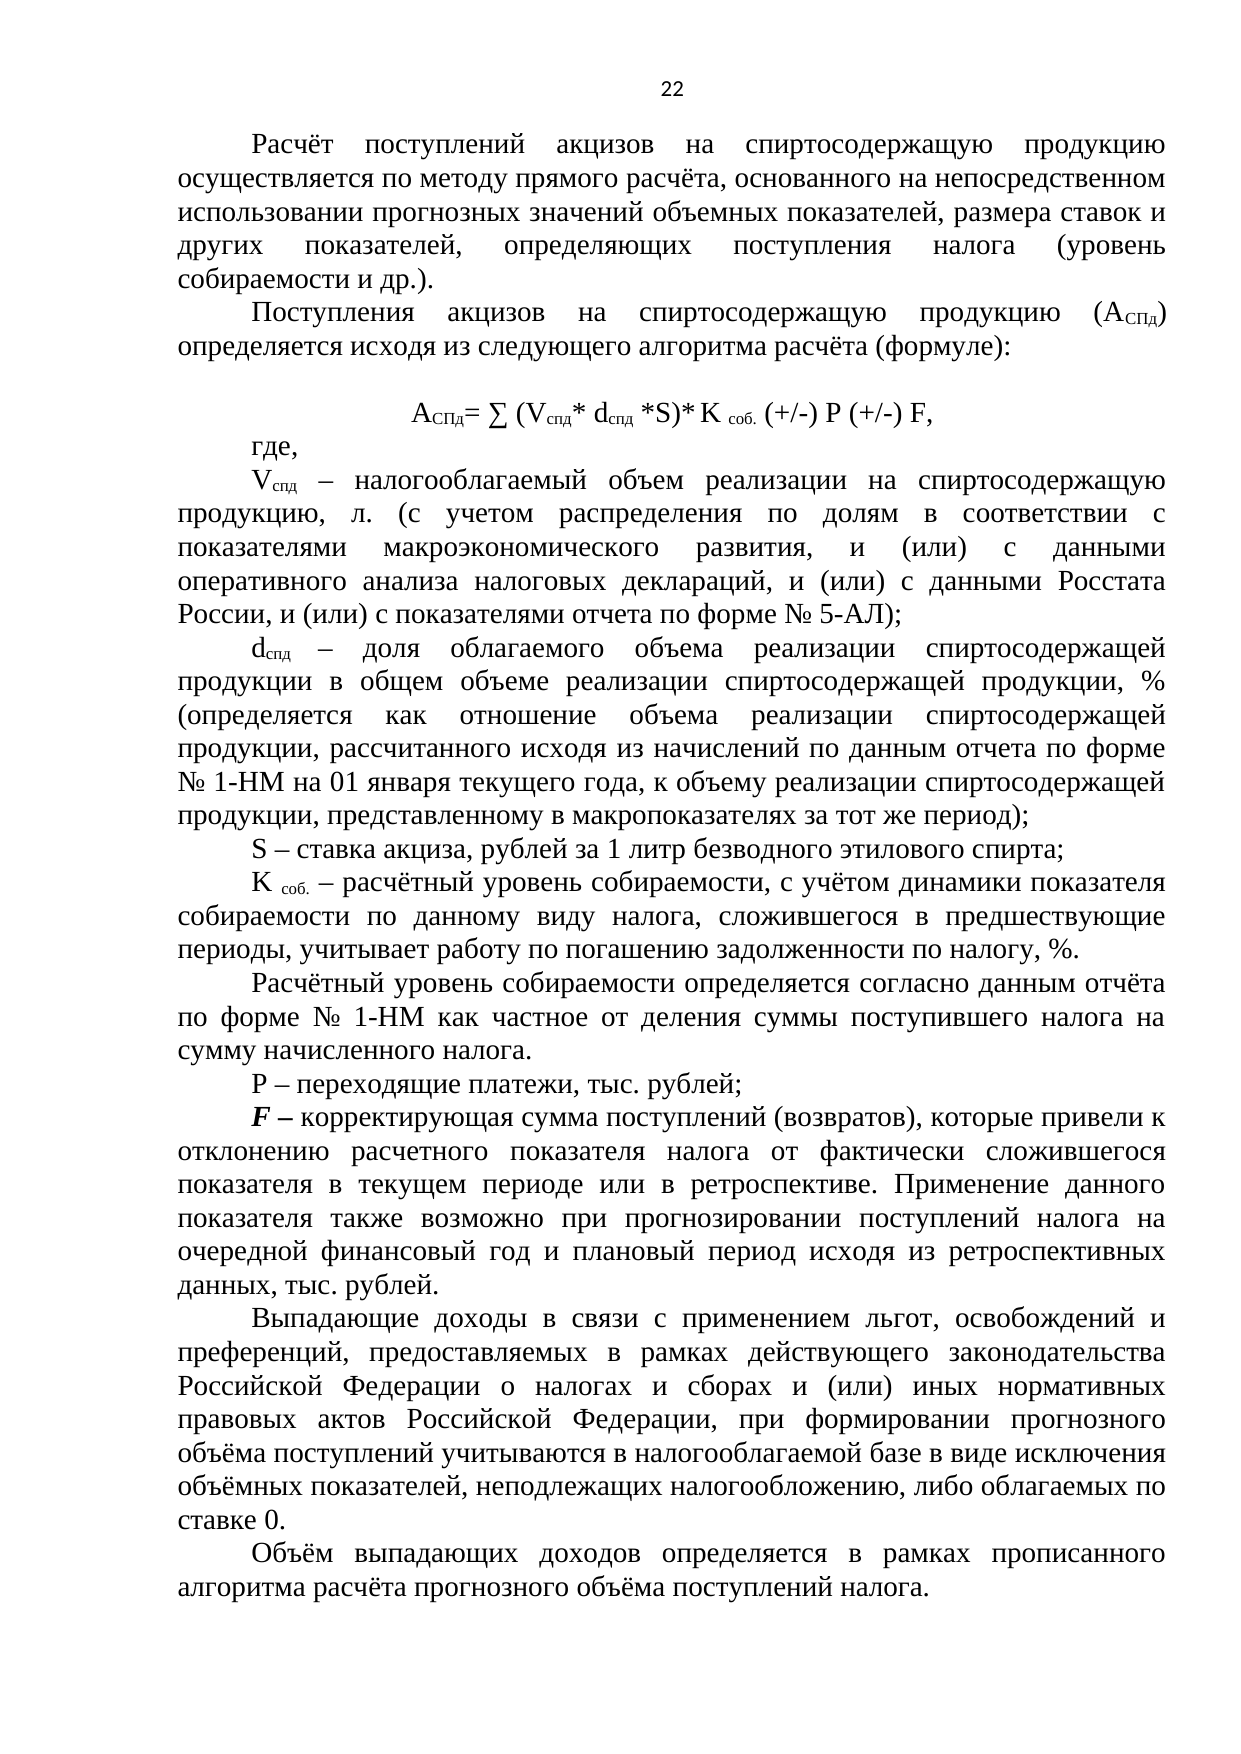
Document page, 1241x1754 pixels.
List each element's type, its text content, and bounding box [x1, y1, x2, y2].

text dспд – доля облагаемого объема реализации спиртосодержащей продукции в общем объеме реализации спиртосодержащей продукции, % (определяется как отношение объема реализации спиртосодержащей продукции, рассчитанного исходя из начислений по данным отчета по форме № 1-НМ на 01 января текущего года, к объему реализации спиртосодержащей продукции, представленному в макропоказателях за тот же период); [177, 630, 1167, 831]
text Выпадающие доходы в связи с применением льгот, освобождений и преференций, предоставляемых в рамках действующего законодательства Российской Федерации о налогах и сборах и (или) иных нормативных правовых актов Российской Федерации, при формировании прогнозного объёма поступлений учитываются в налогооблагаемой базе в виде исключения объёмных показателей, неподлежащих налогообложению, либо облагаемых по ставке 0. [177, 1301, 1167, 1535]
text Поступления акцизов на спиртосодержащую продукцию (АСПд) определяется исходя из следующего алгоритма расчёта (формуле): [177, 294, 1167, 361]
text Расчёт поступлений акцизов на спиртосодержащую продукцию осуществляется по методу прямого расчёта, основанного на непосредственном использовании прогнозных значений объемных показателей, размера ставок и других показателей, определяющих поступления налога (уровень собираемости и др.). [177, 127, 1167, 294]
text S – ставка акциза, рублей за 1 литр безводного этилового спирта; [177, 831, 1167, 864]
text K соб. – расчётный уровень собираемости, с учётом динамики показателя собираемости по данному виду налога, сложившегося в предшествующие периоды, учитывает работу по погашению задолженности по налогу, %. [177, 864, 1167, 965]
text Объём выпадающих доходов определяется в рамках прописанного алгоритма расчёта прогнозного объёма поступлений налога. [177, 1535, 1167, 1602]
text Расчётный уровень собираемости определяется согласно данным отчёта по форме № 1-НМ как частное от деления суммы поступившего налога на сумму начисленного налога. [177, 965, 1167, 1066]
text АСПд= ∑ (Vспд* dспд *S)* K соб. (+/-) P (+/-) F, [177, 395, 1167, 428]
text F – корректирующая сумма поступлений (возвратов), которые привели к отклонению расчетного показателя налога от фактически сложившегося показателя в текущем периоде или в ретроспективе. Применение данного показателя также возможно при прогнозировании поступлений налога на очередной финансовый год и плановый период исходя из ретроспективных данных, тыс. рублей. [177, 1099, 1167, 1301]
text P – переходящие платежи, тыс. рублей; [177, 1066, 1167, 1099]
text где, [177, 428, 1167, 462]
text Vспд – налогооблагаемый объем реализации на спиртосодержащую продукцию, л. (с учетом распределения по долям в соответствии с показателями макроэкономического развития, и (или) с данными оперативного анализа налоговых деклараций, и (или) с данными Росстата России, и (или) с показателями отчета по форме № 5-АЛ); [177, 462, 1167, 630]
